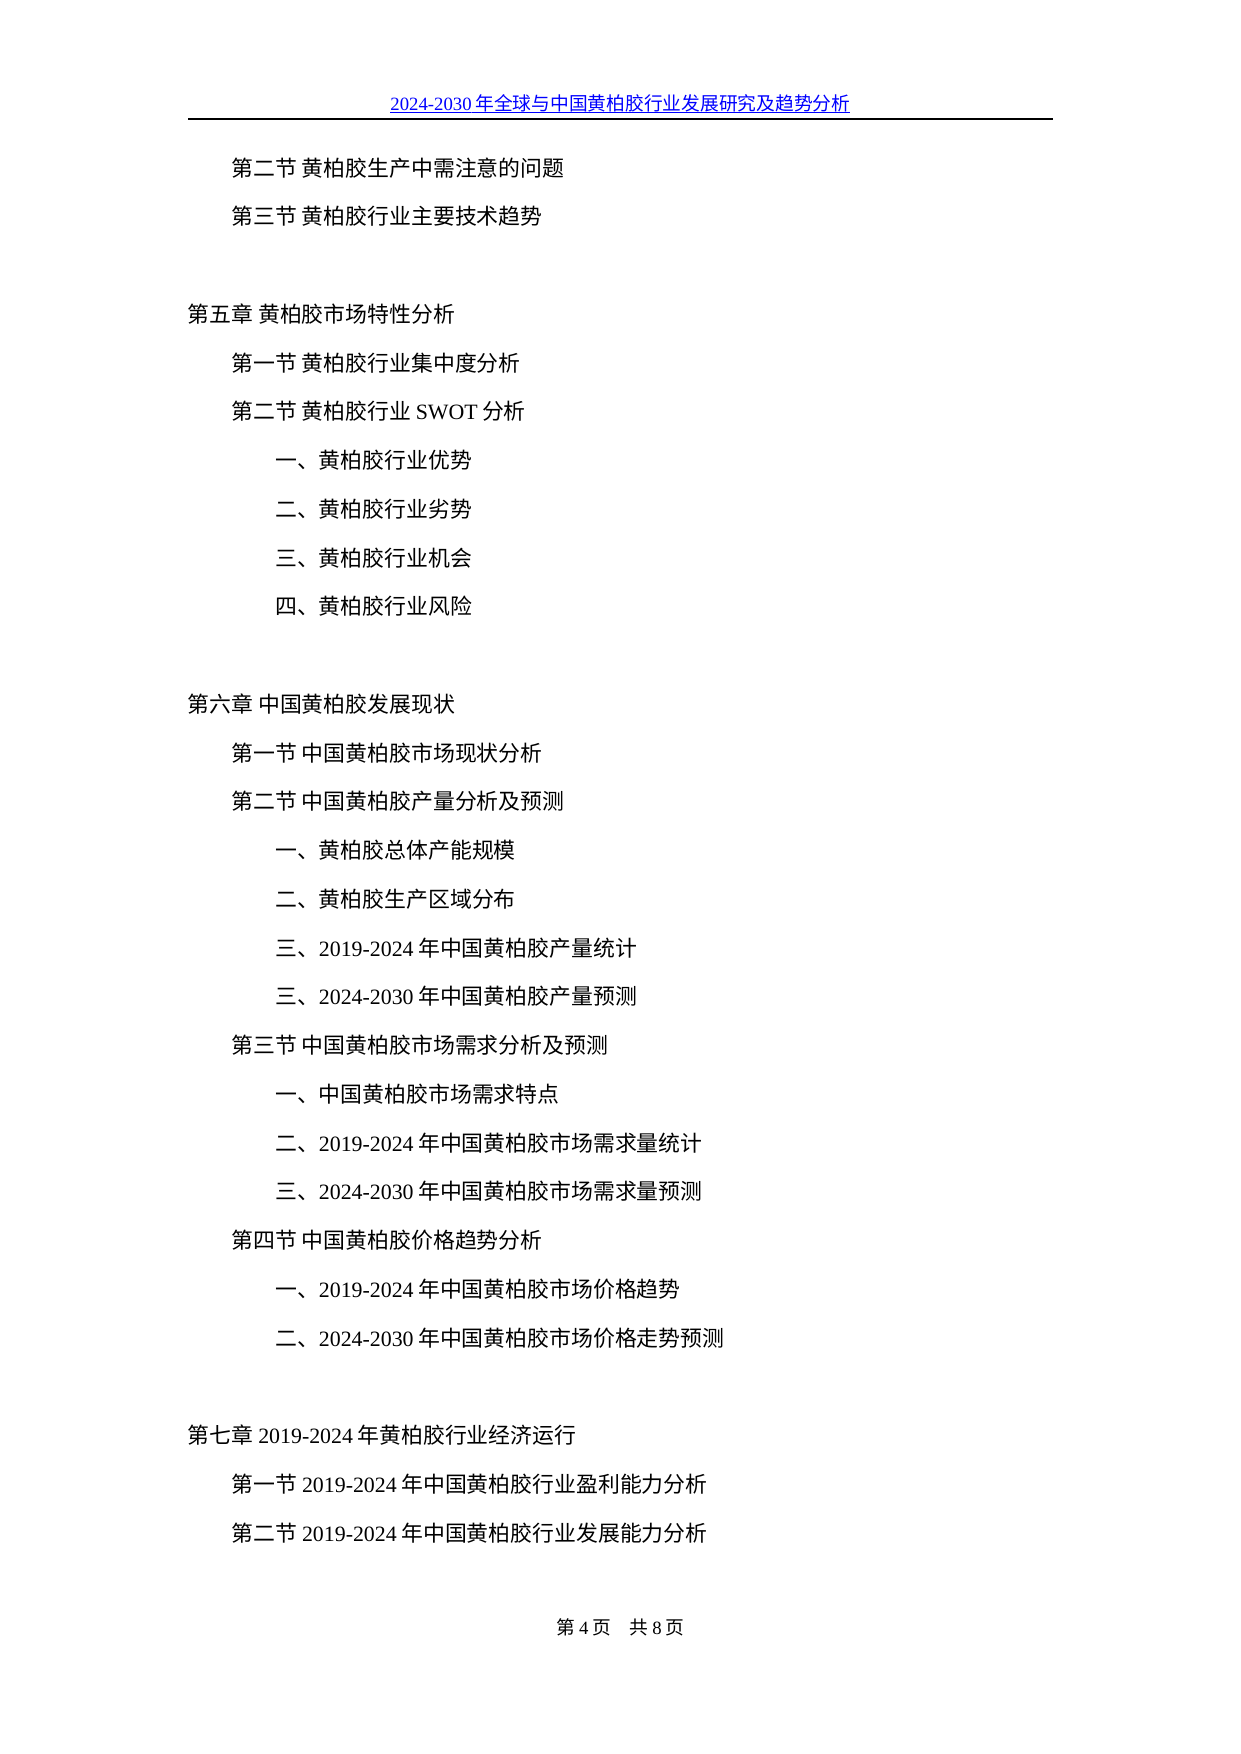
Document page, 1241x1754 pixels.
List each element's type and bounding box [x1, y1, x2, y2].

text [187, 150, 1053, 1548]
